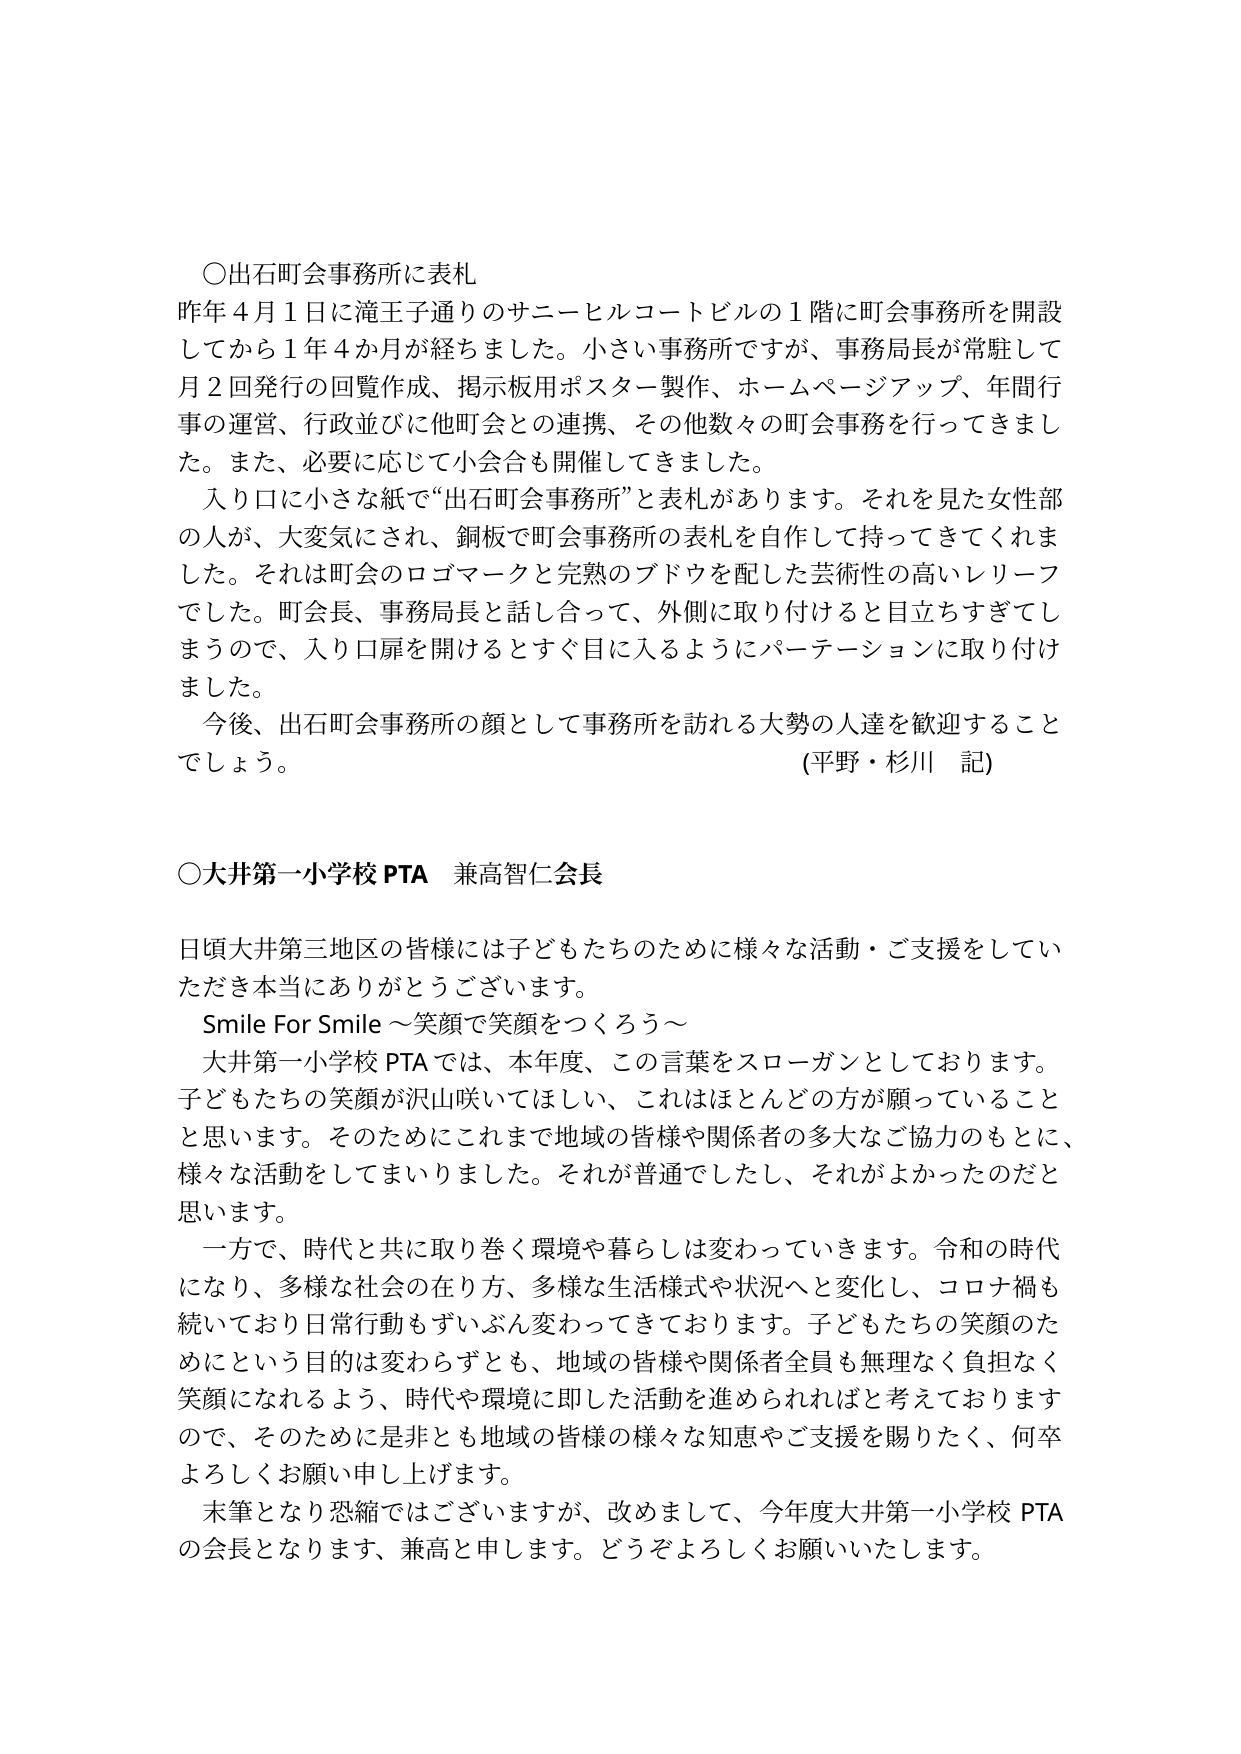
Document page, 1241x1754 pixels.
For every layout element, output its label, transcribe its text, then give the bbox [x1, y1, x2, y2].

text 入り口に小さな紙で“出石町会事務所”と表札があります。それを見た女性部の人が、大変気にされ、銅板で町会事務所の表札を自作して持ってきてくれました。それは町会のロゴマークと完熟のブドウを配した芸術性の高いレリーフでした。町会長、事務局長と話し合って、外側に取り付けると目立ちすぎてしまうので、入り口扉を開けるとすぐ目に入るようにパーテーションに取り付けました。 [177, 479, 1063, 704]
text 今後、出石町会事務所の顔として事務所を訪れる大勢の人達を歓迎することでしょう。 (平野・杉川 記) [177, 704, 1063, 779]
text Smile For Smile ～笑顔で笑顔をつくろう～ [177, 1004, 1063, 1042]
text 一方で、時代と共に取り巻く環境や暮らしは変わっていきます。令和の時代になり、多様な社会の在り方、多様な生活様式や状況へと変化し、コロナ禍も続いており日常行動もずいぶん変わってきております。子どもたちの笑顔のためにという目的は変わらずとも、地域の皆様や関係者全員も無理なく負担なく笑顔になれるよう、時代や環境に即した活動を進められればと考えておりますので、そのために是非とも地域の皆様の様々な知恵やご支援を賜りたく、何卒よろしくお願い申し上げます。 [177, 1229, 1063, 1492]
text 昨年４月１日に滝王子通りのサニーヒルコートビルの１階に町会事務所を開設してから１年４か月が経ちました。小さい事務所ですが、事務局長が常駐して、月２回発行の回覧作成、掲示板用ポスター製作、ホームページアップ、年間行事の運営、行政並びに他町会との連携、その他数々の町会事務を行ってきました。また、必要に応じて小会合も開催してきました。 [177, 292, 1063, 479]
text 日頃大井第三地区の皆様には子どもたちのために様々な活動・ご支援をしていただき本当にありがとうございます。 [177, 929, 1063, 1004]
text 〇出石町会事務所に表札 [177, 254, 1063, 292]
text 末筆となり恐縮ではございますが、改めまして、今年度大井第一小学校PTAの会長となります、兼高と申します。どうぞよろしくお願いいたします。 [177, 1492, 1063, 1567]
text 〇大井第一小学校PTA 兼高智仁会長 [177, 854, 1063, 892]
text 大井第一小学校PTAでは、本年度、この言葉をスローガンとしております。子どもたちの笑顔が沢山咲いてほしい、これはほとんどの方が願っていることと思います。そのためにこれまで地域の皆様や関係者の多大なご協力のもとに、様々な活動をしてまいりました。それが普通でしたし、それがよかったのだと思います。 [177, 1042, 1063, 1229]
